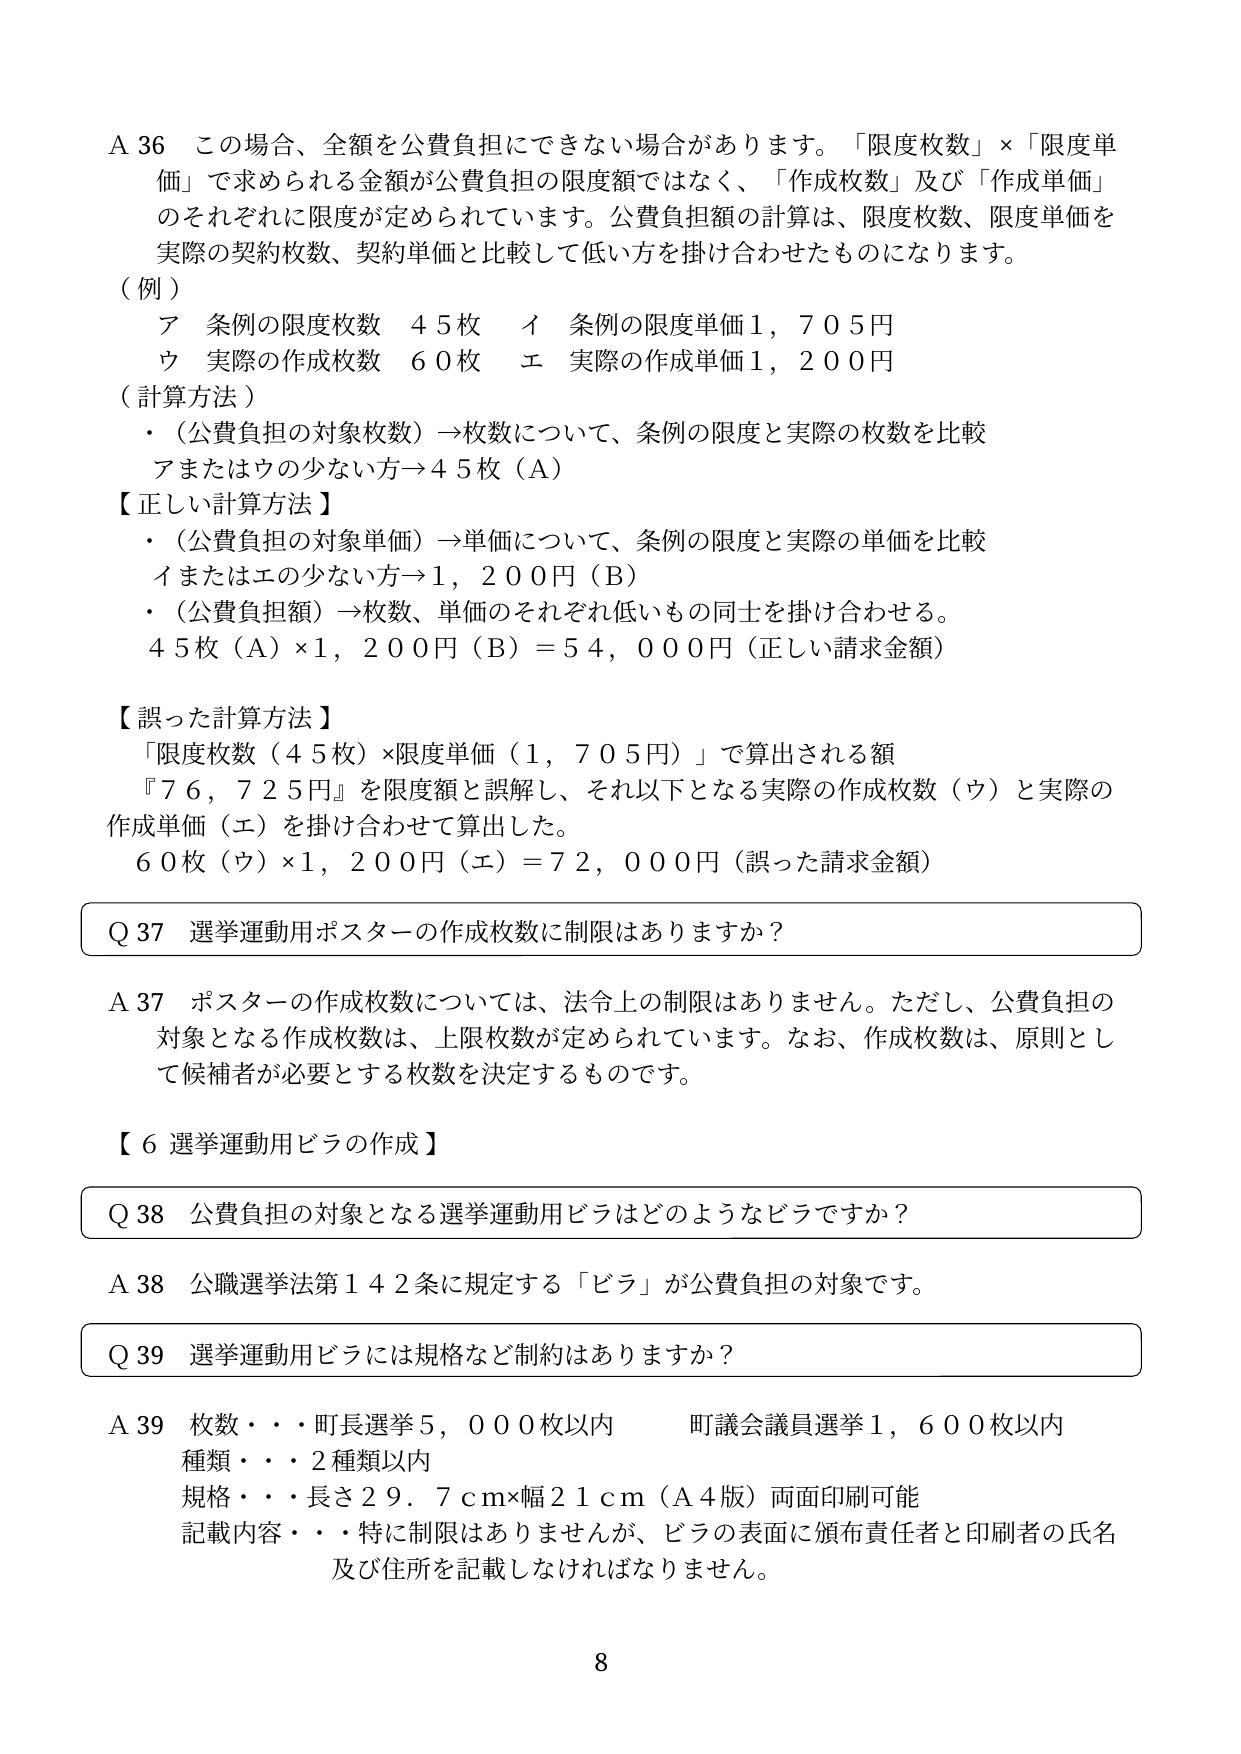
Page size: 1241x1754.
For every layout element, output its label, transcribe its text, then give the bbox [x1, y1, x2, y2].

text ６０枚（ウ）×１，２００円（エ）＝７２，０００円（誤った請求金額） [106, 843, 1117, 879]
text Ｑ37 選挙運動用ポスターの作成枚数に制限はありますか？ [106, 913, 1117, 949]
text ア 条例の限度枚数 ４５枚 イ 条例の限度単価１，７０５円 [106, 306, 1117, 341]
text Ａ37 ポスターの作成枚数については、法令上の制限はありません。ただし、公費負担の対象となる作成枚数は、上限枚数が定められています。なお、作成枚数は、原則として候補者が必要とする枚数を決定するものです。 [106, 983, 1117, 1091]
text イまたはエの少ない方→１，２００円（Ｂ） [106, 557, 1117, 593]
text ・（公費負担の対象単価）→単価について、条例の限度と実際の単価を比較 [106, 521, 1117, 557]
text Ａ36 この場合、全額を公費負担にできない場合があります。「限度枚数」×「限度単価」で求められる金額が公費負担の限度額ではなく、「作成枚数」及び「作成単価」のそれぞれに限度が定められています。公費負担額の計算は、限度枚数、限度単価を実際の契約枚数、契約単価と比較して低い方を掛け合わせたものになります。 [106, 126, 1117, 269]
text （ 計算方法 ） [106, 377, 1117, 413]
text 記載内容・・・特に制限はありませんが、ビラの表面に頒布責任者と印刷者の氏名及び住所を記載しなければなりません。 [181, 1513, 1117, 1585]
text 【 誤った計算方法 】 [106, 699, 1117, 735]
text ・（公費負担額）→枚数、単価のそれぞれ低いもの同士を掛け合わせる。 [106, 593, 1117, 629]
text （ 例 ） [106, 269, 1117, 306]
text 「限度枚数（４５枚）×限度単価（１，７０５円）」で算出される額 [106, 735, 1117, 771]
text Ｑ39 選挙運動用ビラには規格など制約はありますか？ [106, 1335, 1117, 1371]
text 『７６，７２５円』を限度額と誤解し、それ以下となる実際の作成枚数（ウ）と実際の 作成単価（エ）を掛け合わせて算出した。 [106, 771, 1117, 843]
text ウ 実際の作成枚数 ６０枚 エ 実際の作成単価１，２００円 [106, 341, 1117, 377]
text Ａ39 枚数・・・町長選挙５，０００枚以内 町議会議員選挙１，６００枚以内 [106, 1405, 1117, 1441]
text Ｑ38 公費負担の対象となる選挙運動用ビラはどのようなビラですか？ [106, 1195, 1117, 1231]
text Ａ38 公職選挙法第１４２条に規定する「ビラ」が公費負担の対象です。 [106, 1265, 1117, 1301]
text 規格・・・長さ２９．７ｃｍ×幅２１ｃｍ（Ａ４版）両面印刷可能 [106, 1477, 1117, 1513]
text ・（公費負担の対象枚数）→枚数について、条例の限度と実際の枚数を比較 [106, 413, 1117, 449]
text アまたはウの少ない方→４５枚（Ａ） [106, 449, 1117, 485]
text 【 ６ 選挙運動用ビラの作成 】 [106, 1125, 1117, 1161]
text 【 正しい計算方法 】 [106, 485, 1117, 521]
text 種類・・・２種類以内 [106, 1441, 1117, 1477]
text ４５枚（Ａ）×１，２００円（Ｂ）＝５４，０００円（正しい請求金額） [106, 629, 1117, 665]
